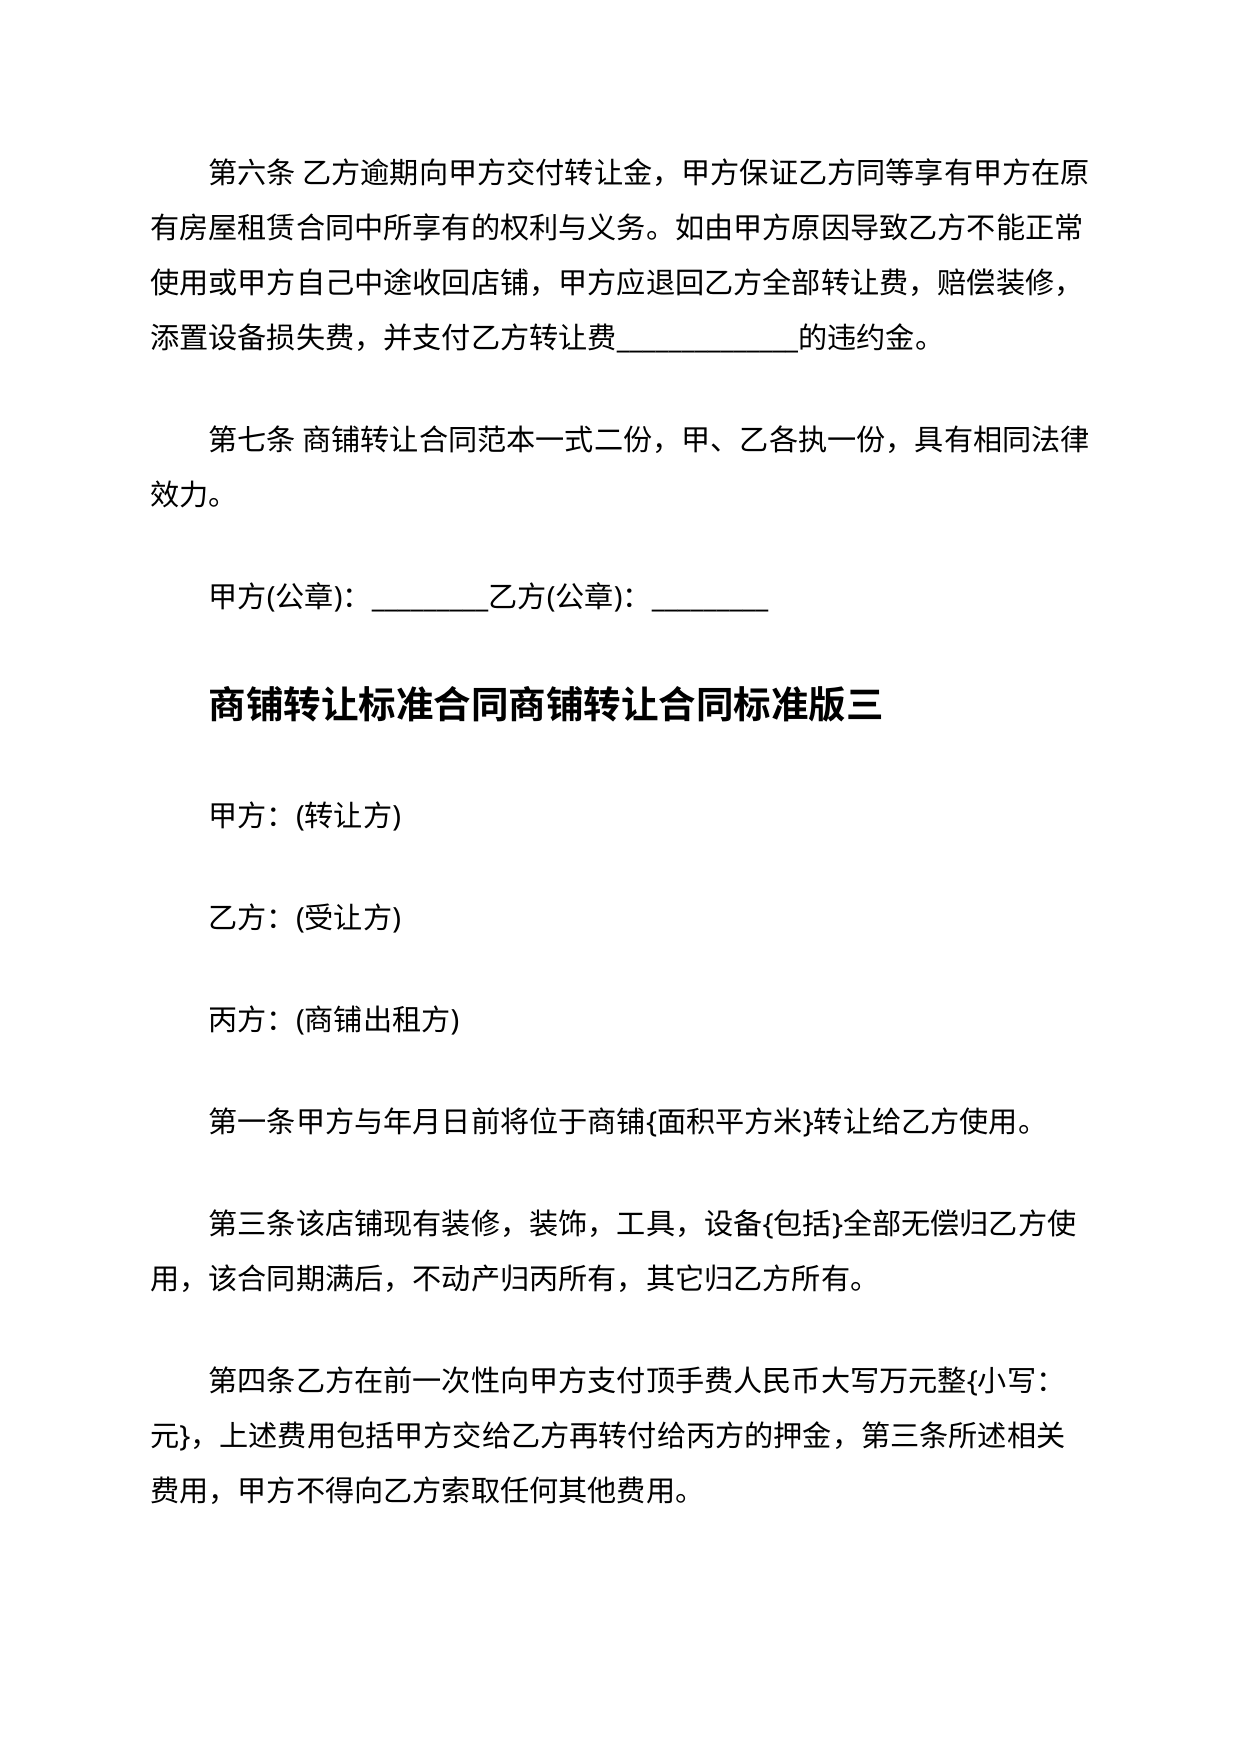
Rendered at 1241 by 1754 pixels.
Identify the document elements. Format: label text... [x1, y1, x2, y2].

text 第三条该店铺现有装修，装饰，工具，设备{包括}全部无偿归乙方使用，该合同期满后，不动产归丙所有，其它归乙方所有。 [150, 1201, 1090, 1298]
text 丙方：(商铺出租方) [150, 997, 1090, 1039]
text 第四条乙方在前一次性向甲方支付顶手费人民币大写万元整{小写：元}，上述费用包括甲方交给乙方再转付给丙方的押金，第三条所述相关费用，甲方不得向乙方索取任何其他费用。 [150, 1357, 1090, 1510]
text 乙方：(受让方) [150, 895, 1090, 937]
text 第六条 乙方逾期向甲方交付转让金，甲方保证乙方同等享有甲方在原有房屋租赁合同中所享有的权利与义务。如由甲方原因导致乙方不能正常使用或甲方自己中途收回店铺，甲方应退回乙方全部转让费，赔偿装修，添置设备损失费，并支付乙方转让费______________的违约金。 [150, 150, 1090, 357]
text 第七条 商铺转让合同范本一式二份，甲、乙各执一份，具有相同法律效力。 [150, 417, 1090, 514]
text 甲方(公章)：_________乙方(公章)：_________ [150, 573, 1090, 616]
text 商铺转让标准合同商铺转让合同标准版三 [150, 675, 1090, 729]
text 第一条甲方与年月日前将位于商铺{面积平方米}转让给乙方使用。 [150, 1099, 1090, 1141]
text 甲方：(转让方) [150, 793, 1090, 835]
